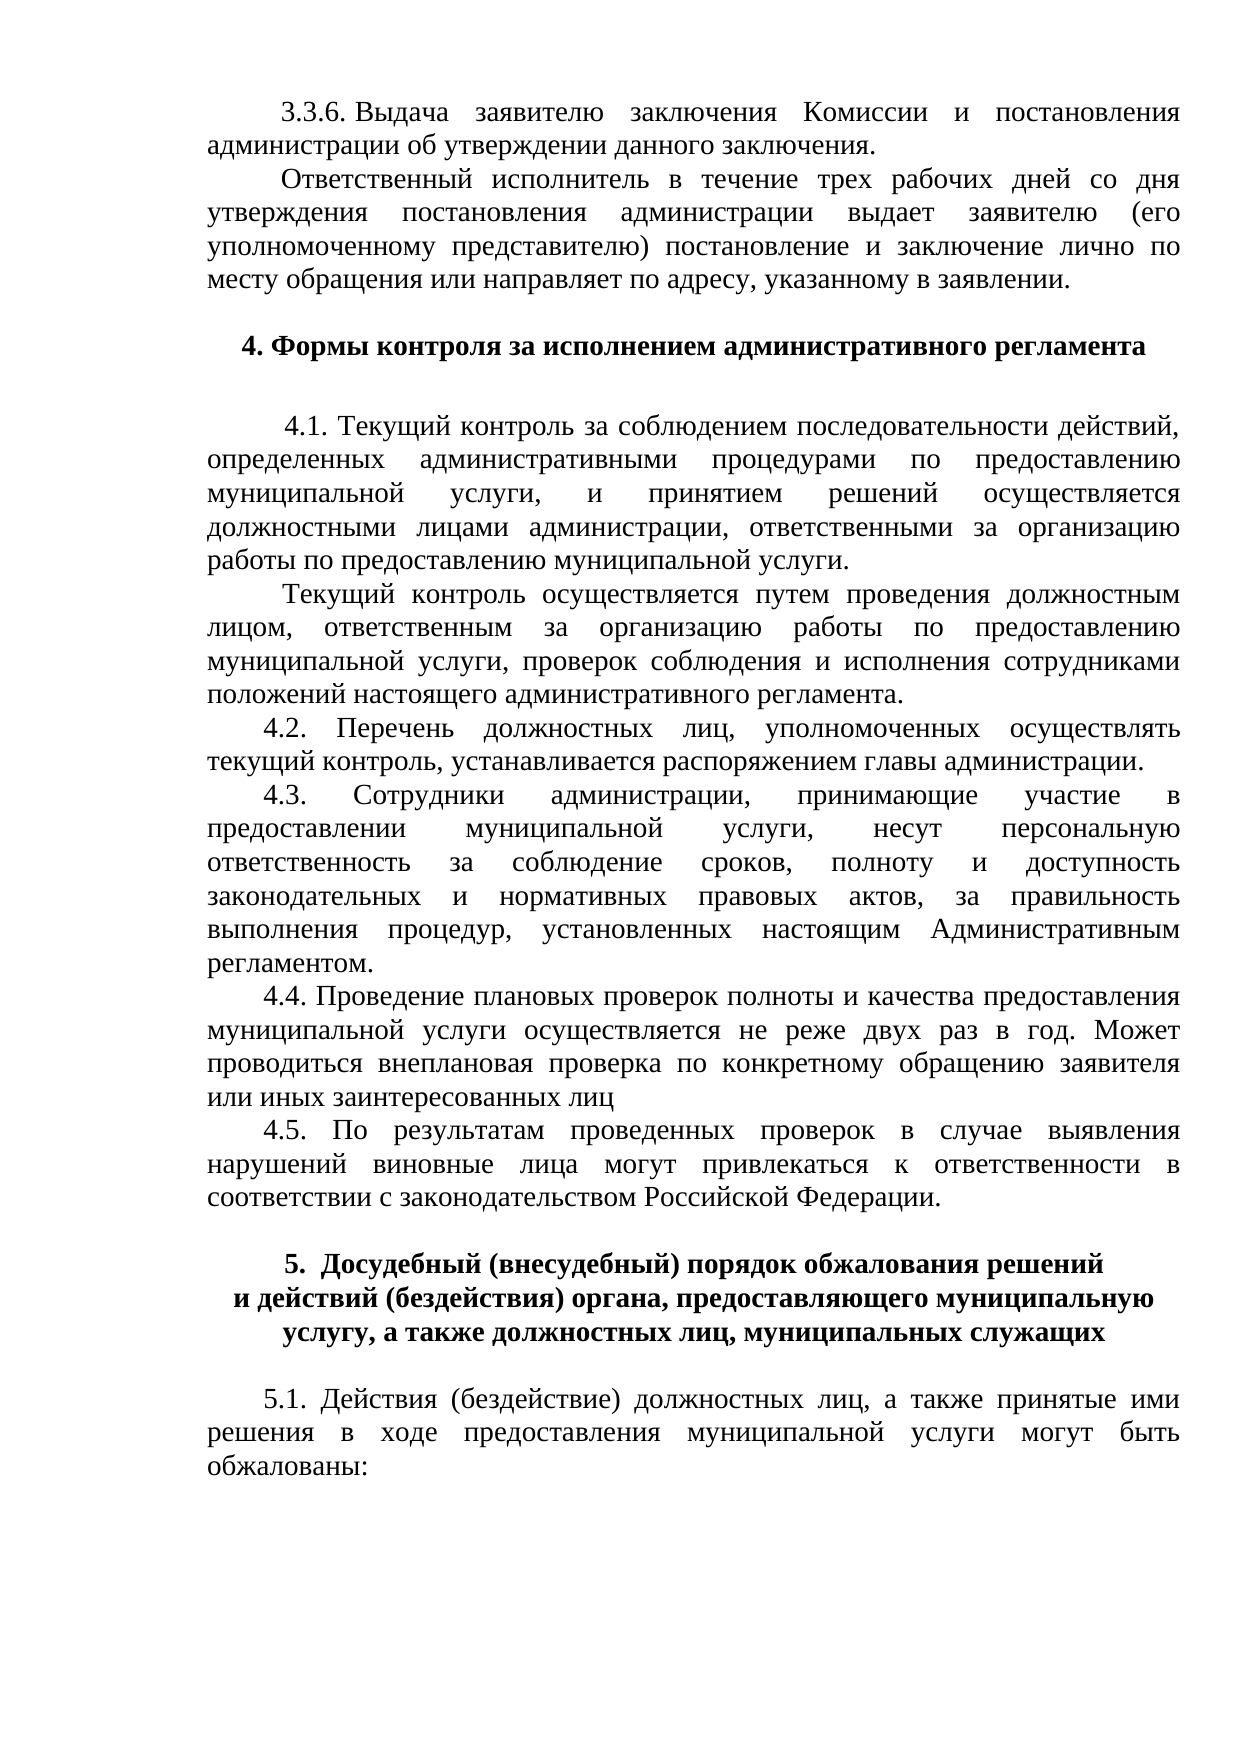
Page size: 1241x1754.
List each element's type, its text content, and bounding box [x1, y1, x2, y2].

text 4. Формы контроля за исполнением административного регламента [207, 328, 1181, 362]
text 4.5. По результатам проведенных проверок в случае выявления нарушений виновные лица могут привлекаться к ответственности в соответствии с законодательством Российской Федерации. [207, 1112, 1181, 1213]
subtitle Текущий контроль осуществляется путем проведения должностным лицом, ответственным за организацию работы по предоставлению муниципальной услуги, проверок соблюдения и исполнения сотрудниками положений настоящего административного регламента. [207, 576, 1181, 710]
text Ответственный исполнитель в течение трех рабочих дней со дня утверждения постановления администрации выдает заявителю (его уполномоченному представителю) постановление и заключение лично по месту обращения или направляет по адресу, указанному в заявлении. [207, 161, 1181, 295]
text 5.1. Действия (бездействие) должностных лиц, а также принятые ими решения в ходе предоставления муниципальной услуги могут быть обжалованы: [207, 1381, 1181, 1481]
text и действий (бездействия) органа, предоставляющего муниципальную услугу, а также должностных лиц, муниципальных служащих [207, 1280, 1181, 1347]
list Выдача заявителю заключения Комиссии и постановления администрации об утверждении данного заключения. [207, 94, 1181, 161]
text 5. Досудебный (внесудебный) порядок обжалования решений [207, 1247, 1181, 1280]
text 4.4. Проведение плановых проверок полноты и качества предоставления муниципальной услуги осуществляется не реже двух раз в год. Может проводиться внеплановая проверка по конкретному обращению заявителя или иных заинтересованных лиц [207, 978, 1181, 1112]
text 4.2. Перечень должностных лиц, уполномоченных осуществлять текущий контроль, устанавливается распоряжением главы администрации. [207, 710, 1181, 777]
subtitle 4.1. Текущий контроль за соблюдением последовательности действий, определенных административными процедурами по предоставлению муниципальной услуги, и принятием решений осуществляется должностными лицами администрации, ответственными за организацию работы по предоставлению муниципальной услуги. [207, 408, 1181, 576]
text 4.3. Сотрудники администрации, принимающие участие в предоставлении муниципальной услуги, несут персональную ответственность за соблюдение сроков, полноту и доступность законодательных и нормативных правовых актов, за правильность выполнения процедур, установленных настоящим Административным регламентом. [207, 777, 1181, 978]
